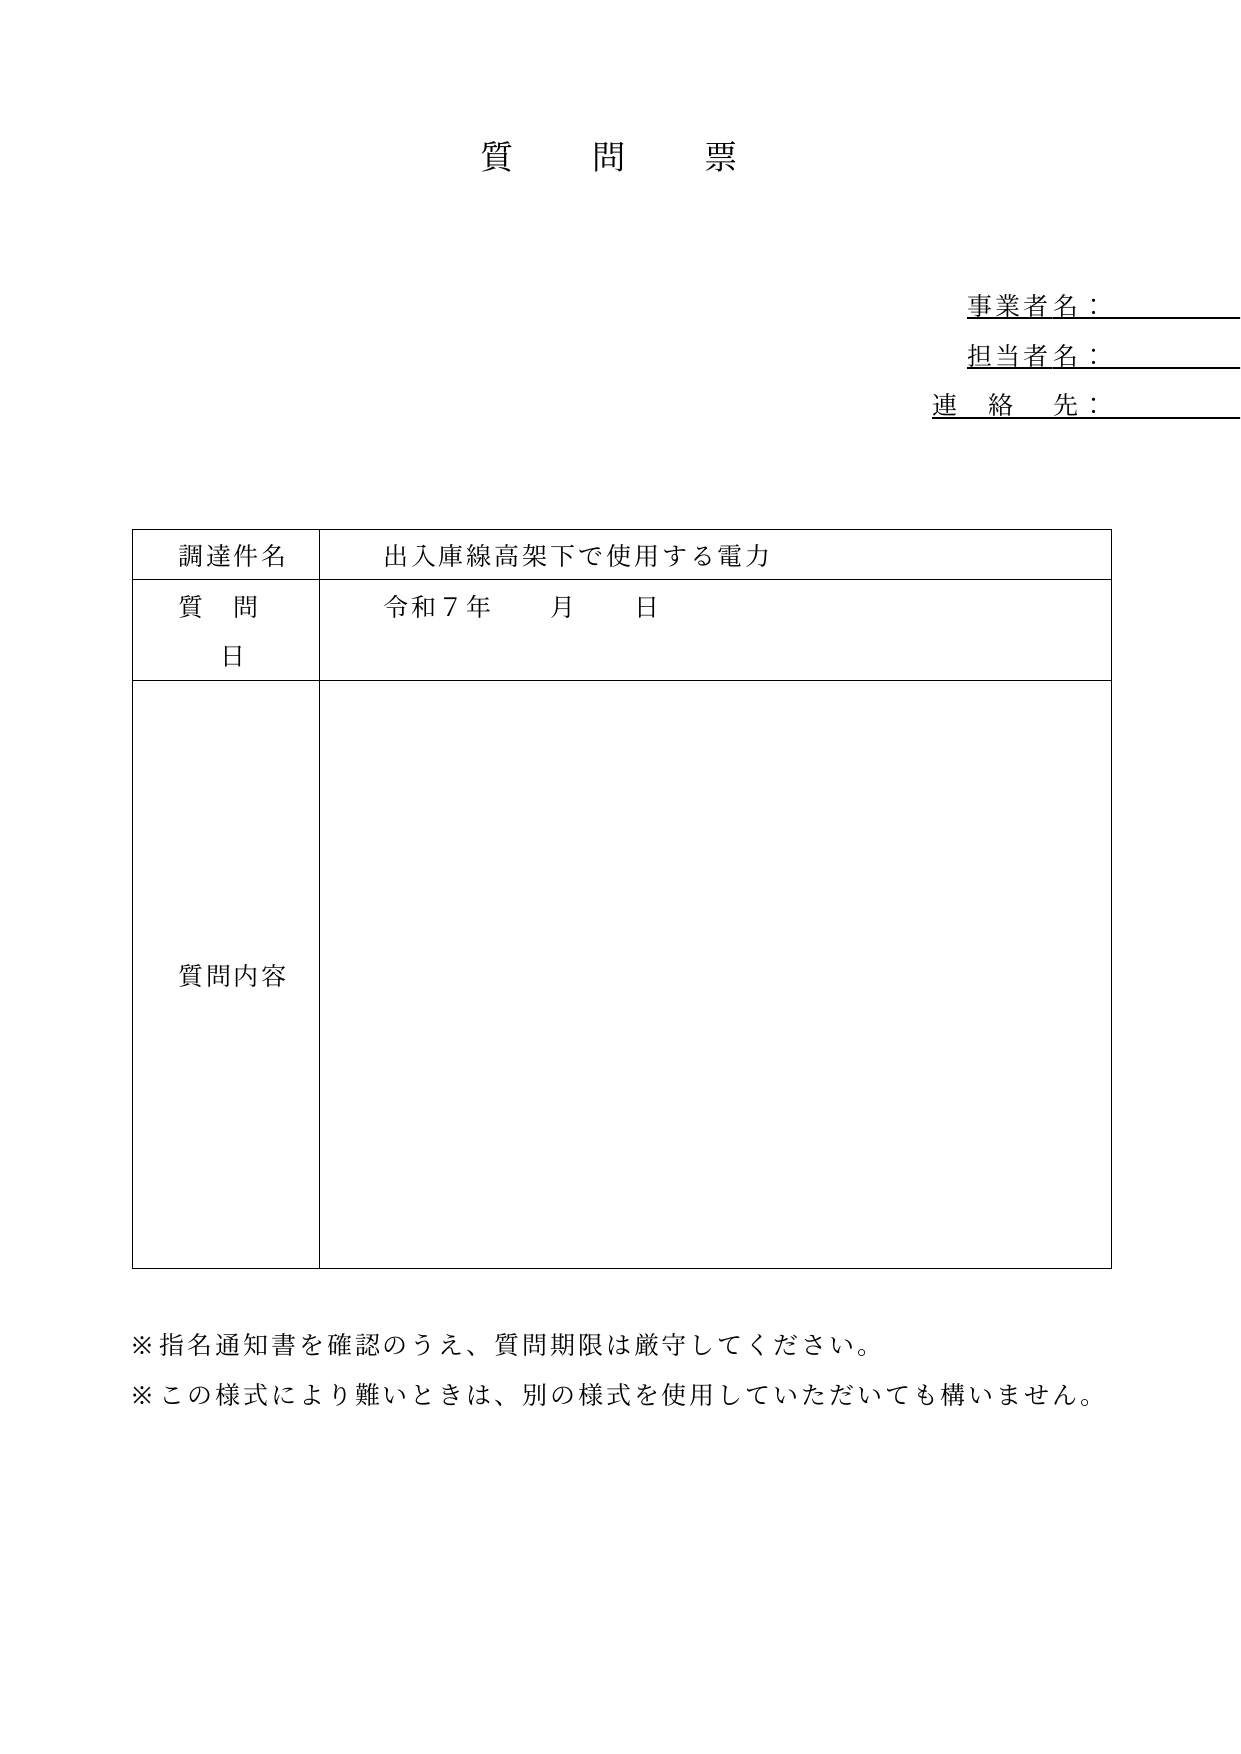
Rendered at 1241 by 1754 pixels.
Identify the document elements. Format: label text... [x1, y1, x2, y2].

text ※指名通知書を確認のうえ、質問期限は厳守してください。 [132, 1319, 1109, 1369]
text 連絡先： [132, 379, 1109, 429]
table_header 出入庫線高架下で使用する電力 [320, 530, 1111, 579]
table_cell [320, 681, 1111, 1268]
table_cell 令和７年 月 日 [320, 580, 1111, 680]
table_cell 質問日 [133, 580, 319, 680]
table_cell 質問内容 [133, 681, 319, 1268]
text 事業者名： [132, 279, 1109, 329]
text 質 問 票 [132, 130, 1109, 180]
table_header 調達件名 [133, 530, 319, 579]
text ※この様式により難いときは、別の様式を使用していただいても構いません。 [132, 1369, 1109, 1418]
text 担当者名： [132, 329, 1109, 379]
